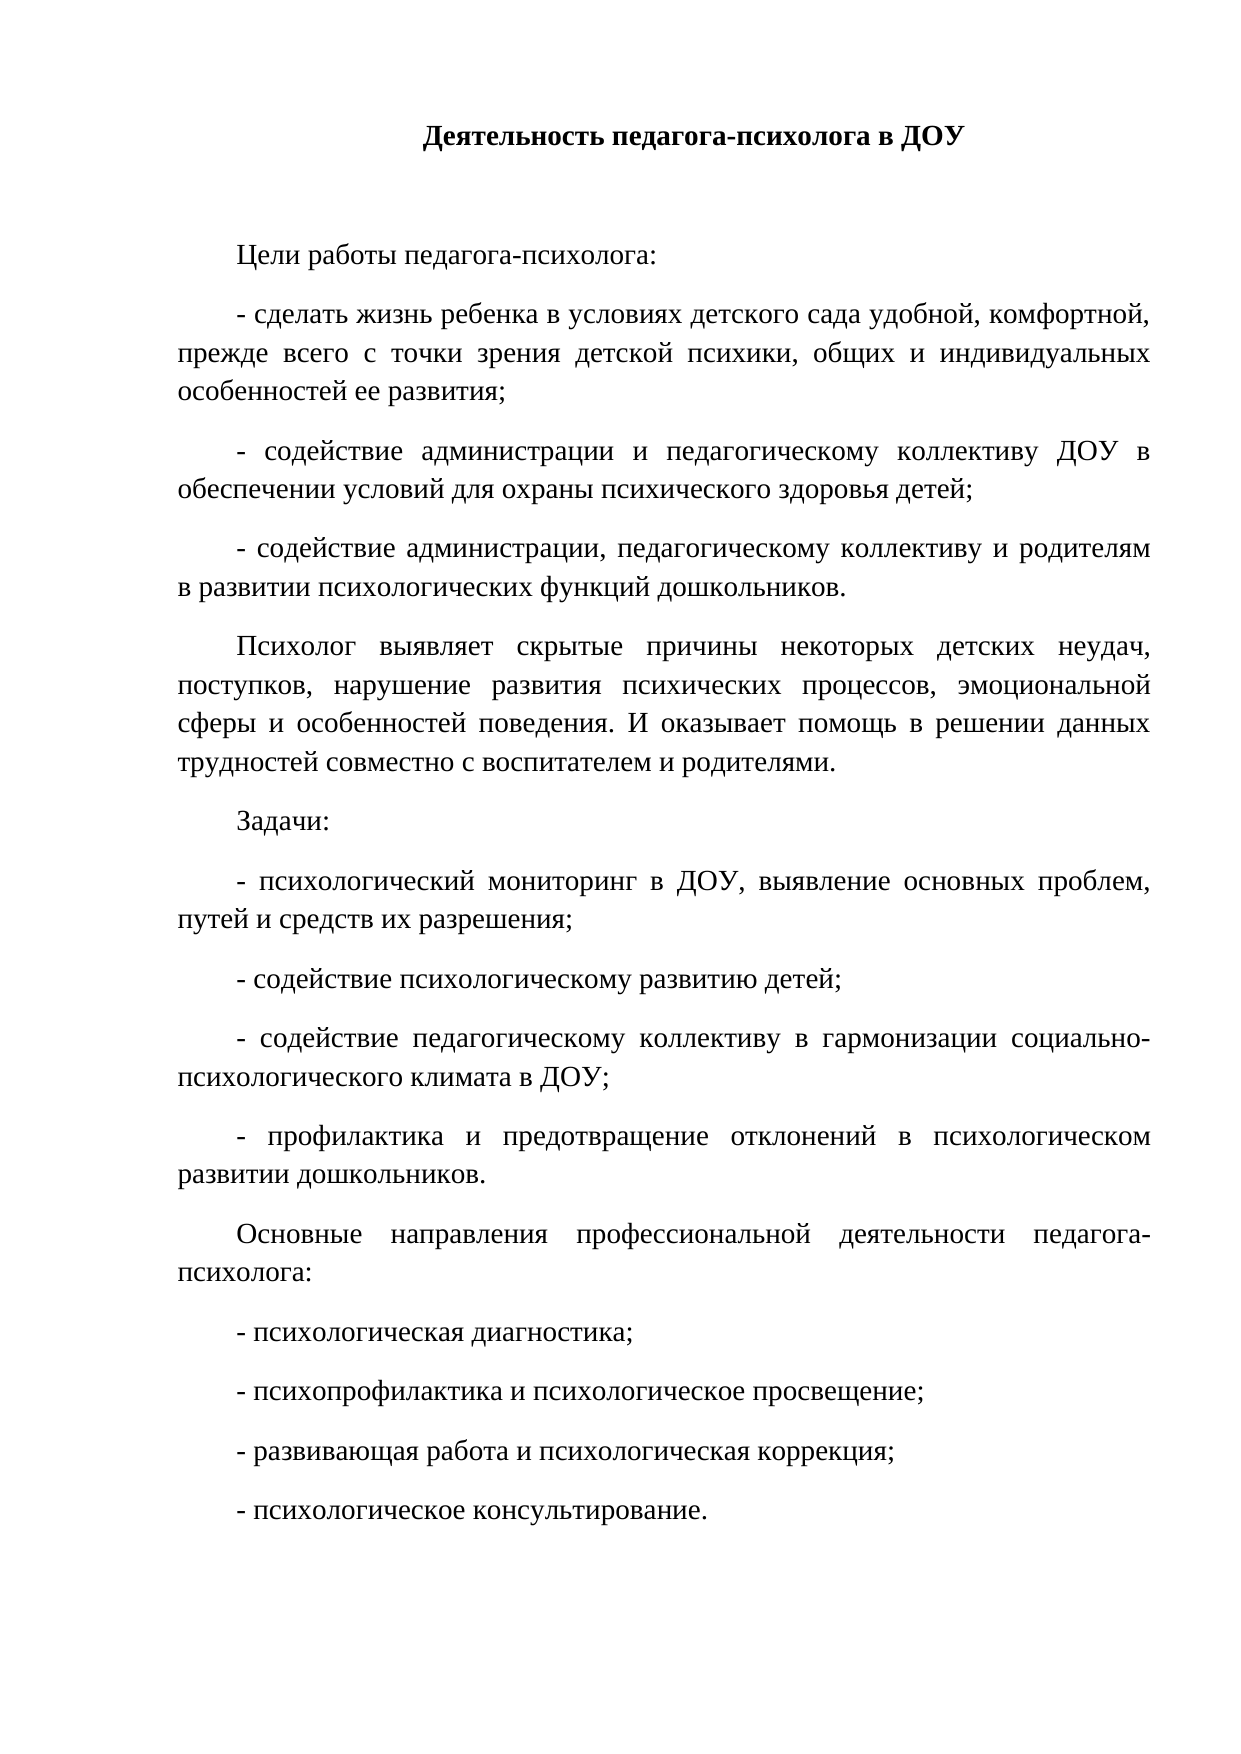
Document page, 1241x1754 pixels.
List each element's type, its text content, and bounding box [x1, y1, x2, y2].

text - психопрофилактика и психологическое просвещение; [177, 1373, 1152, 1407]
text - сделать жизнь ребенка в условиях детского сада удобной, комфортной, прежде всего с точки зрения детской психики, общих и индивидуальных особенностей ее развития; [177, 296, 1152, 407]
text - профилактика и предотвращение отклонений в психологическом развитии дошкольников. [177, 1118, 1152, 1190]
text Психолог выявляет скрытые причины некоторых детских неудач, поступков, нарушение развития психических процессов, эмоциональной сферы и особенностей поведения. И оказывает помощь в решении данных трудностей совместно с воспитателем и родителями. [177, 628, 1152, 778]
text - содействие администрации, педагогическому коллективу и родителям в развитии психологических функций дошкольников. [177, 531, 1152, 603]
text Цели работы педагога-психолога: [177, 237, 1152, 270]
text Деятельность педагога-психолога в ДОУ [177, 118, 1152, 152]
text - содействие психологическому развитию детей; [177, 961, 1152, 994]
text Основные направления профессиональной деятельности педагога-психолога: [177, 1216, 1152, 1288]
text - психологическая диагностика; [177, 1314, 1152, 1347]
text - психологическое консультирование. [177, 1492, 1152, 1526]
text - содействие администрации и педагогическому коллективу ДОУ в обеспечении условий для охраны психического здоровья детей; [177, 433, 1152, 505]
text Задачи: [177, 803, 1152, 837]
text - развивающая работа и психологическая коррекция; [177, 1433, 1152, 1466]
text - психологический мониторинг в ДОУ, выявление основных проблем, путей и средств их разрешения; [177, 863, 1152, 935]
text - содействие педагогическому коллективу в гармонизации социально-психологического климата в ДОУ; [177, 1020, 1152, 1092]
